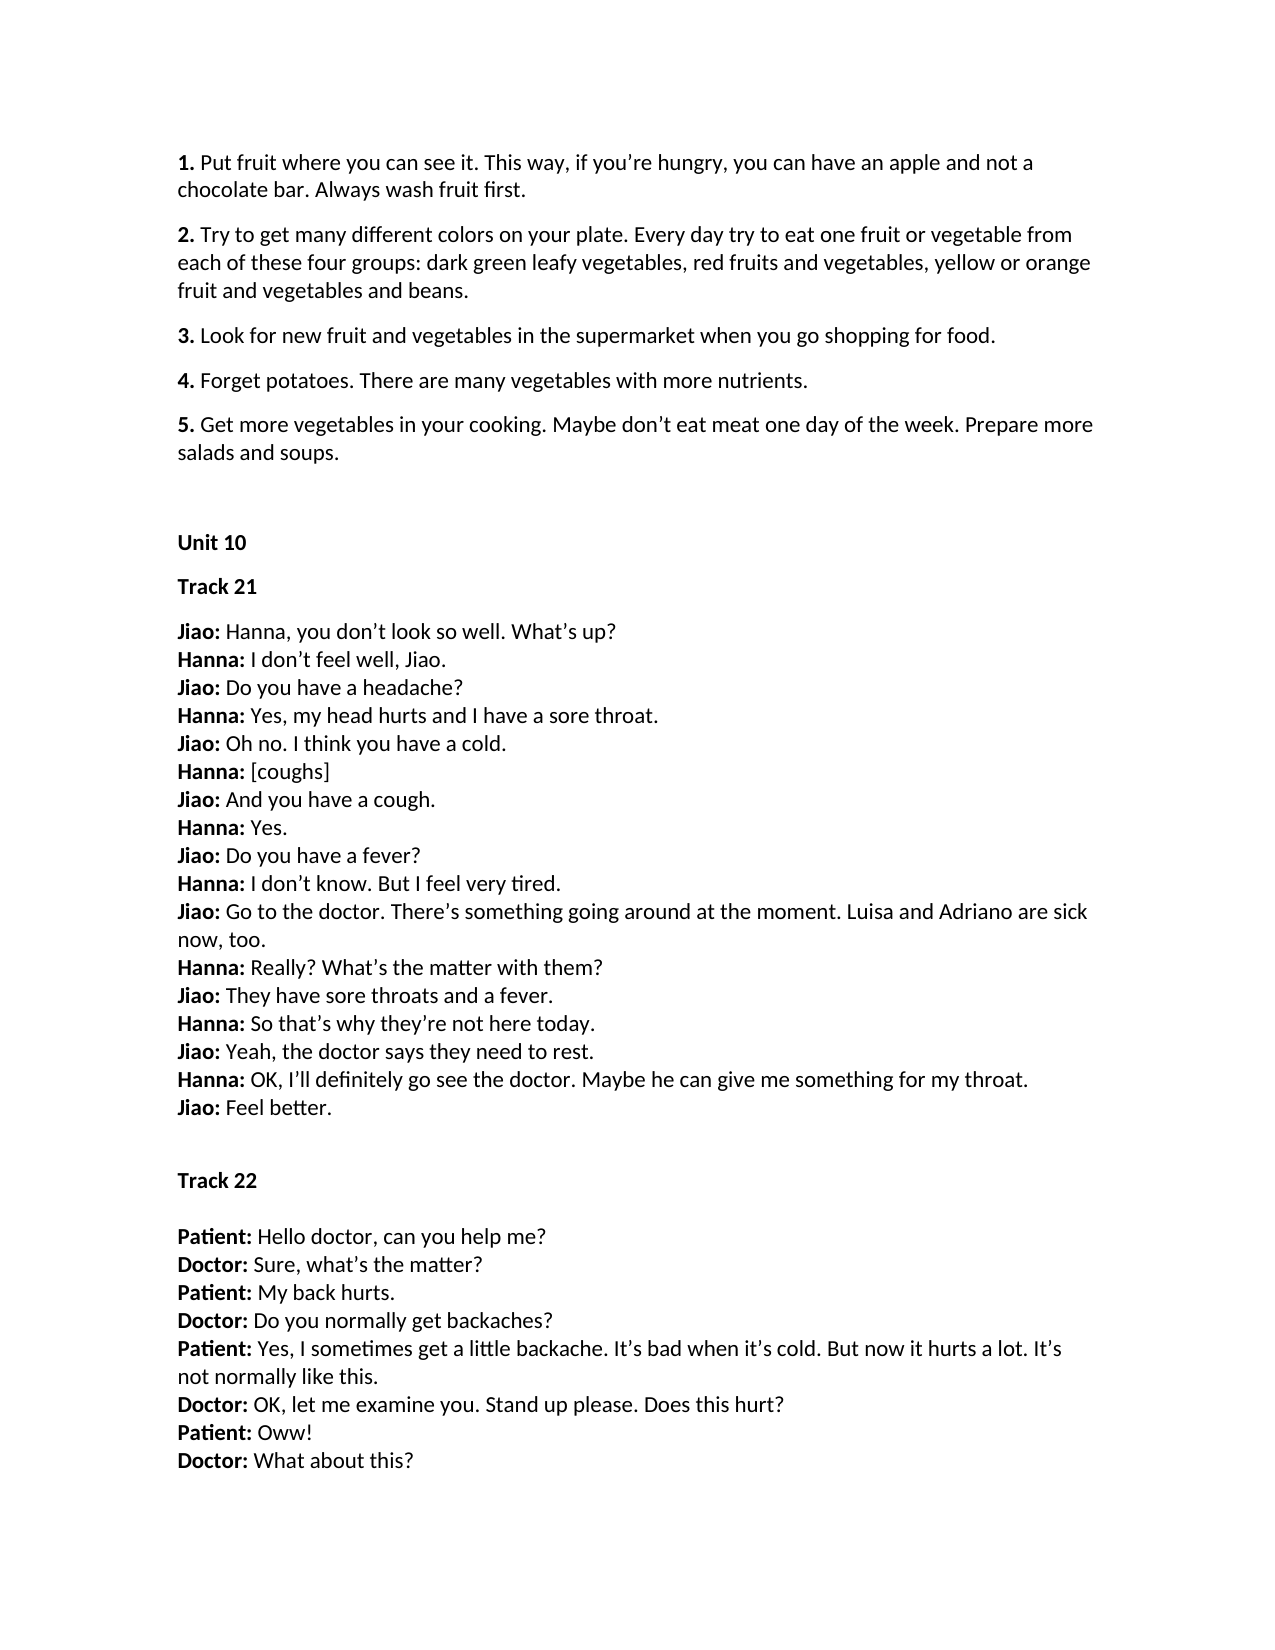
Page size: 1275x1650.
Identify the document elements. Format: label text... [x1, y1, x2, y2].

text Jiao: Go to the doctor. There’s something going around at the moment. Luisa and Adriano are sick now, too. [177, 897, 1098, 953]
text Doctor: OK, let me examine you. Stand up please. Does this hurt? [177, 1390, 1098, 1418]
text Hanna: I don’t know. But I feel very tired. [177, 869, 1098, 897]
text Patient: Oww! [177, 1418, 1098, 1446]
text Jiao: Hanna, you don’t look so well. What’s up? [177, 617, 1098, 645]
text Hanna: Yes. [177, 813, 1098, 841]
text Jiao: Oh no. I think you have a cold. [177, 729, 1098, 757]
text Hanna: OK, I’ll definitely go see the doctor. Maybe he can give me something for my throat. [177, 1066, 1098, 1093]
text Patient: Yes, I sometimes get a little backache. It’s bad when it’s cold. But now it hurts a lot. It’s not normally like this. [177, 1334, 1098, 1390]
text Patient: My back hurts. [177, 1278, 1098, 1306]
text Hanna: I don’t feel well, Jiao. [177, 645, 1098, 673]
text Doctor: Sure, what’s the matter? [177, 1250, 1098, 1278]
text 5. Get more vegetables in your cooking. Maybe don’t eat meat one day of the week. Prepare more salads and soups. [177, 410, 1098, 466]
text Unit 10 [177, 528, 1098, 556]
text Hanna: So that’s why they’re not here today. [177, 1009, 1098, 1037]
text Track 22 [177, 1166, 1098, 1194]
text Jiao: Yeah, the doctor says they need to rest. [177, 1037, 1098, 1066]
text 2. Try to get many different colors on your plate. Every day try to eat one fruit or vegetable from each of these four groups: dark green leafy vegetables, red fruits and vegetables, yellow or orange fruit and vegetables and beans. [177, 220, 1098, 304]
text Track 21 [177, 572, 1098, 601]
text Jiao: Do you have a fever? [177, 841, 1098, 869]
text Jiao: Do you have a headache? [177, 673, 1098, 701]
text Jiao: They have sore throats and a fever. [177, 981, 1098, 1009]
text Jiao: And you have a cough. [177, 785, 1098, 813]
text Hanna: [coughs] [177, 757, 1098, 785]
text Hanna: Really? What’s the matter with them? [177, 953, 1098, 981]
text 1. Put fruit where you can see it. This way, if you’re hungry, you can have an apple and not a chocolate bar. Always wash fruit first. [177, 148, 1098, 204]
text Hanna: Yes, my head hurts and I have a sore throat. [177, 701, 1098, 729]
text Doctor: Do you normally get backaches? [177, 1306, 1098, 1334]
text 4. Forget potatoes. There are many vegetables with more nutrients. [177, 366, 1098, 394]
text Jiao: Feel better. [177, 1093, 1098, 1122]
text 3. Look for new fruit and vegetables in the supermarket when you go shopping for food. [177, 321, 1098, 349]
text Patient: Hello doctor, can you help me? [177, 1222, 1098, 1250]
text Doctor: What about this? [177, 1446, 1098, 1474]
